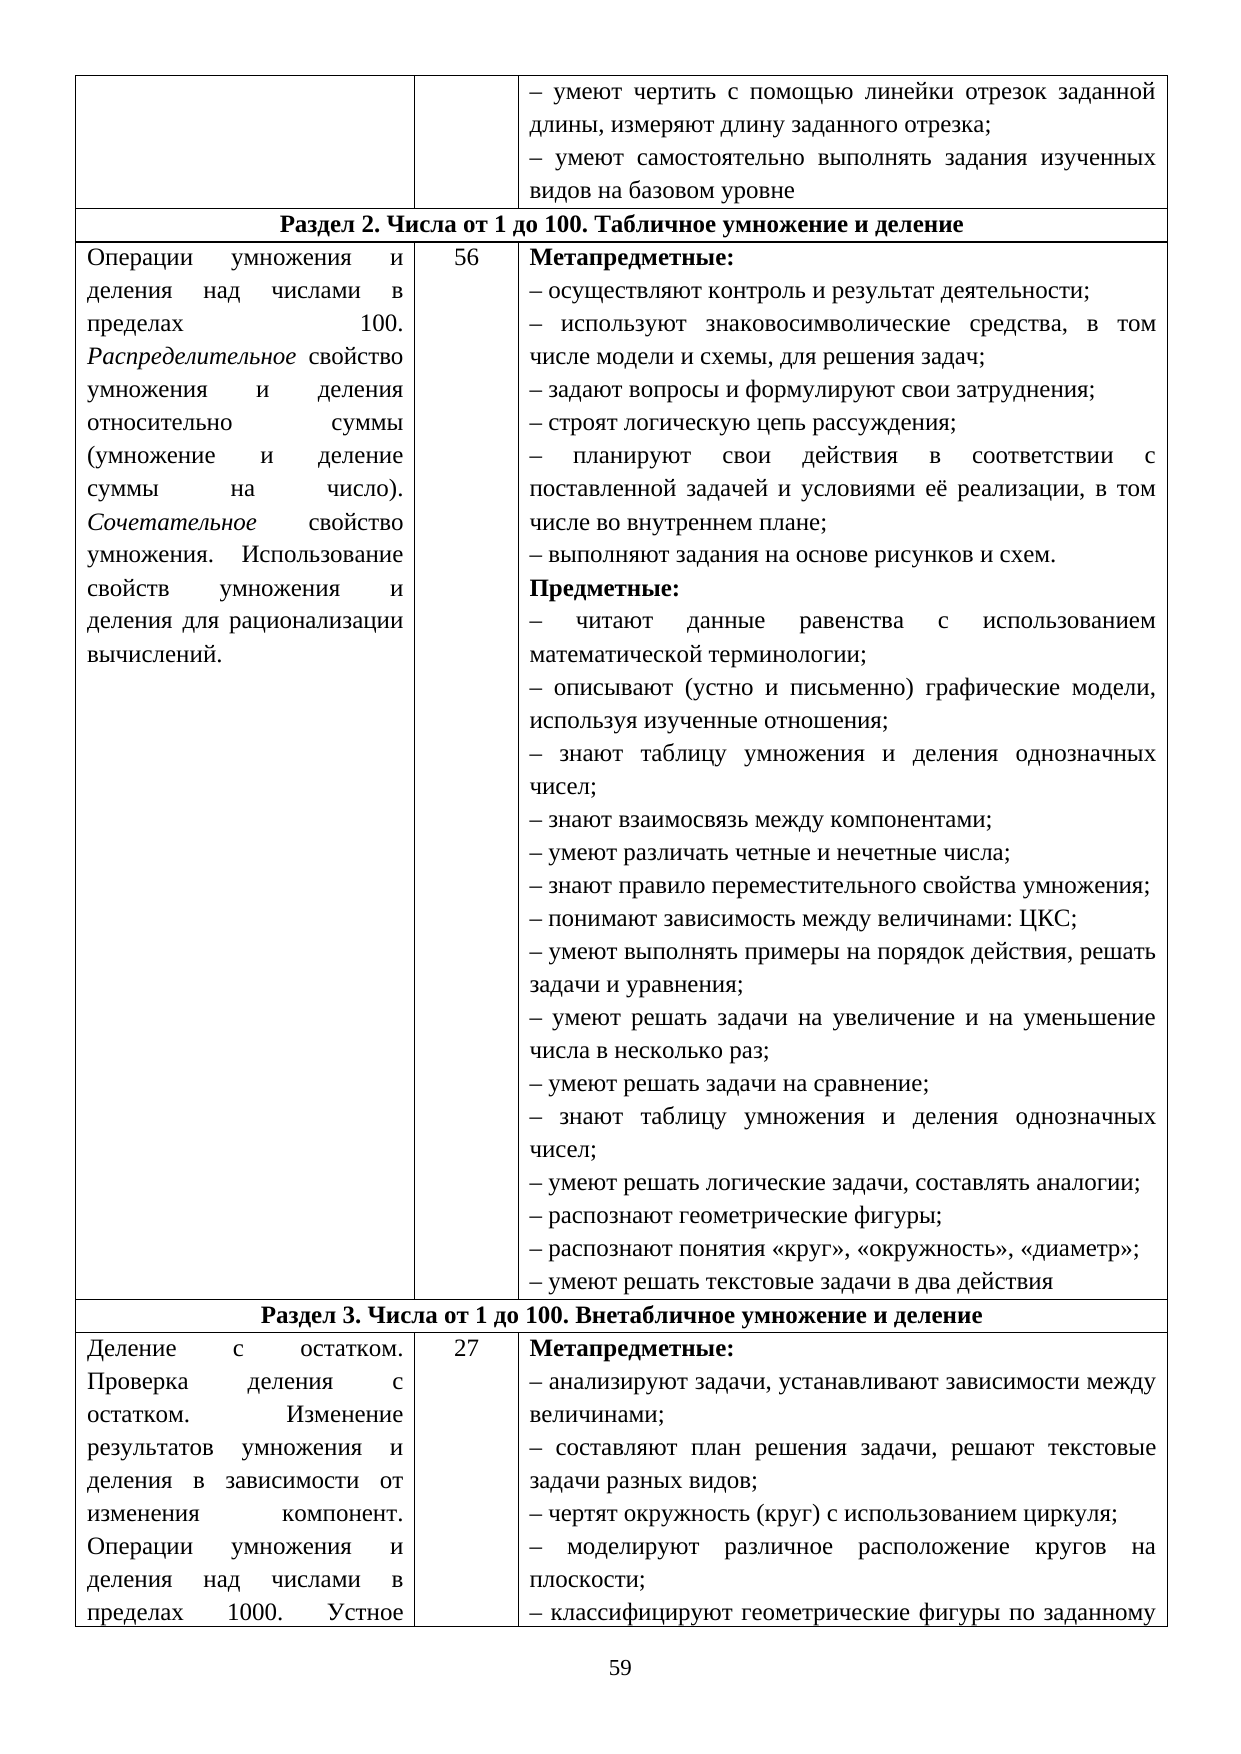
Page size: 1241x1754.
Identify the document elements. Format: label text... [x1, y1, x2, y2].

table_cell Метапредметные: – осуществляют контроль и результат деятельности; – используют знаково­символические средства, в том числе модели и схемы, для решения задач; – задают вопросы и формулируют свои затруднения; – строят логическую цепь рассуждения; – планируют свои действия в соответствии с поставленной задачей и условиями её реализации, в том числе во внутреннем плане; – выполняют задания на основе рисунков и схем. Предметные: – читают данные равенства с использованием математической терминологии; – описывают (устно и письменно) графические модели, используя изученные отношения; – знают таблицу умножения и деления однозначных чисел; – знают взаимосвязь между компонентами; – умеют различать четные и нечетные числа; – знают правило переместительного свойства умножения; – понимают зависимость между величинами: ЦКС; – умеют выполнять примеры на порядок действия, решать задачи и уравнения; – умеют решать задачи на увеличение и на уменьшение числа в несколько раз; – умеют решать задачи на сравнение; – знают таблицу умножения и деления однозначных чисел; – умеют решать логические задачи, составлять аналогии; – распознают геометрические фигуры; – распознают понятия «круг», «окружность», «диаметр»; – умеют решать текстовые задачи в два действия [519, 243, 1167, 1299]
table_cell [519, 76, 1167, 208]
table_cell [76, 76, 414, 208]
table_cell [519, 1333, 1167, 1626]
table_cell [76, 1333, 414, 1626]
table_cell 56 [415, 243, 518, 1299]
table_cell 27 [415, 1333, 518, 1626]
table_cell Раздел 3. Числа от 1 до 100. Внетабличное умножение и деление [76, 1300, 1167, 1332]
table_cell Операции умножения и деления над числами в пределах 100. Распределительное свойство умножения и деления относительно суммы (умножение и деление суммы на число). Сочетательное свойство умножения. Использование свойств умножения и деления для рационализации вычислений. [76, 243, 414, 1299]
table_cell 8 [415, 76, 518, 208]
table_cell Раздел 2. Числа от 1 до 100. Табличное умножение и деление [76, 209, 1167, 241]
